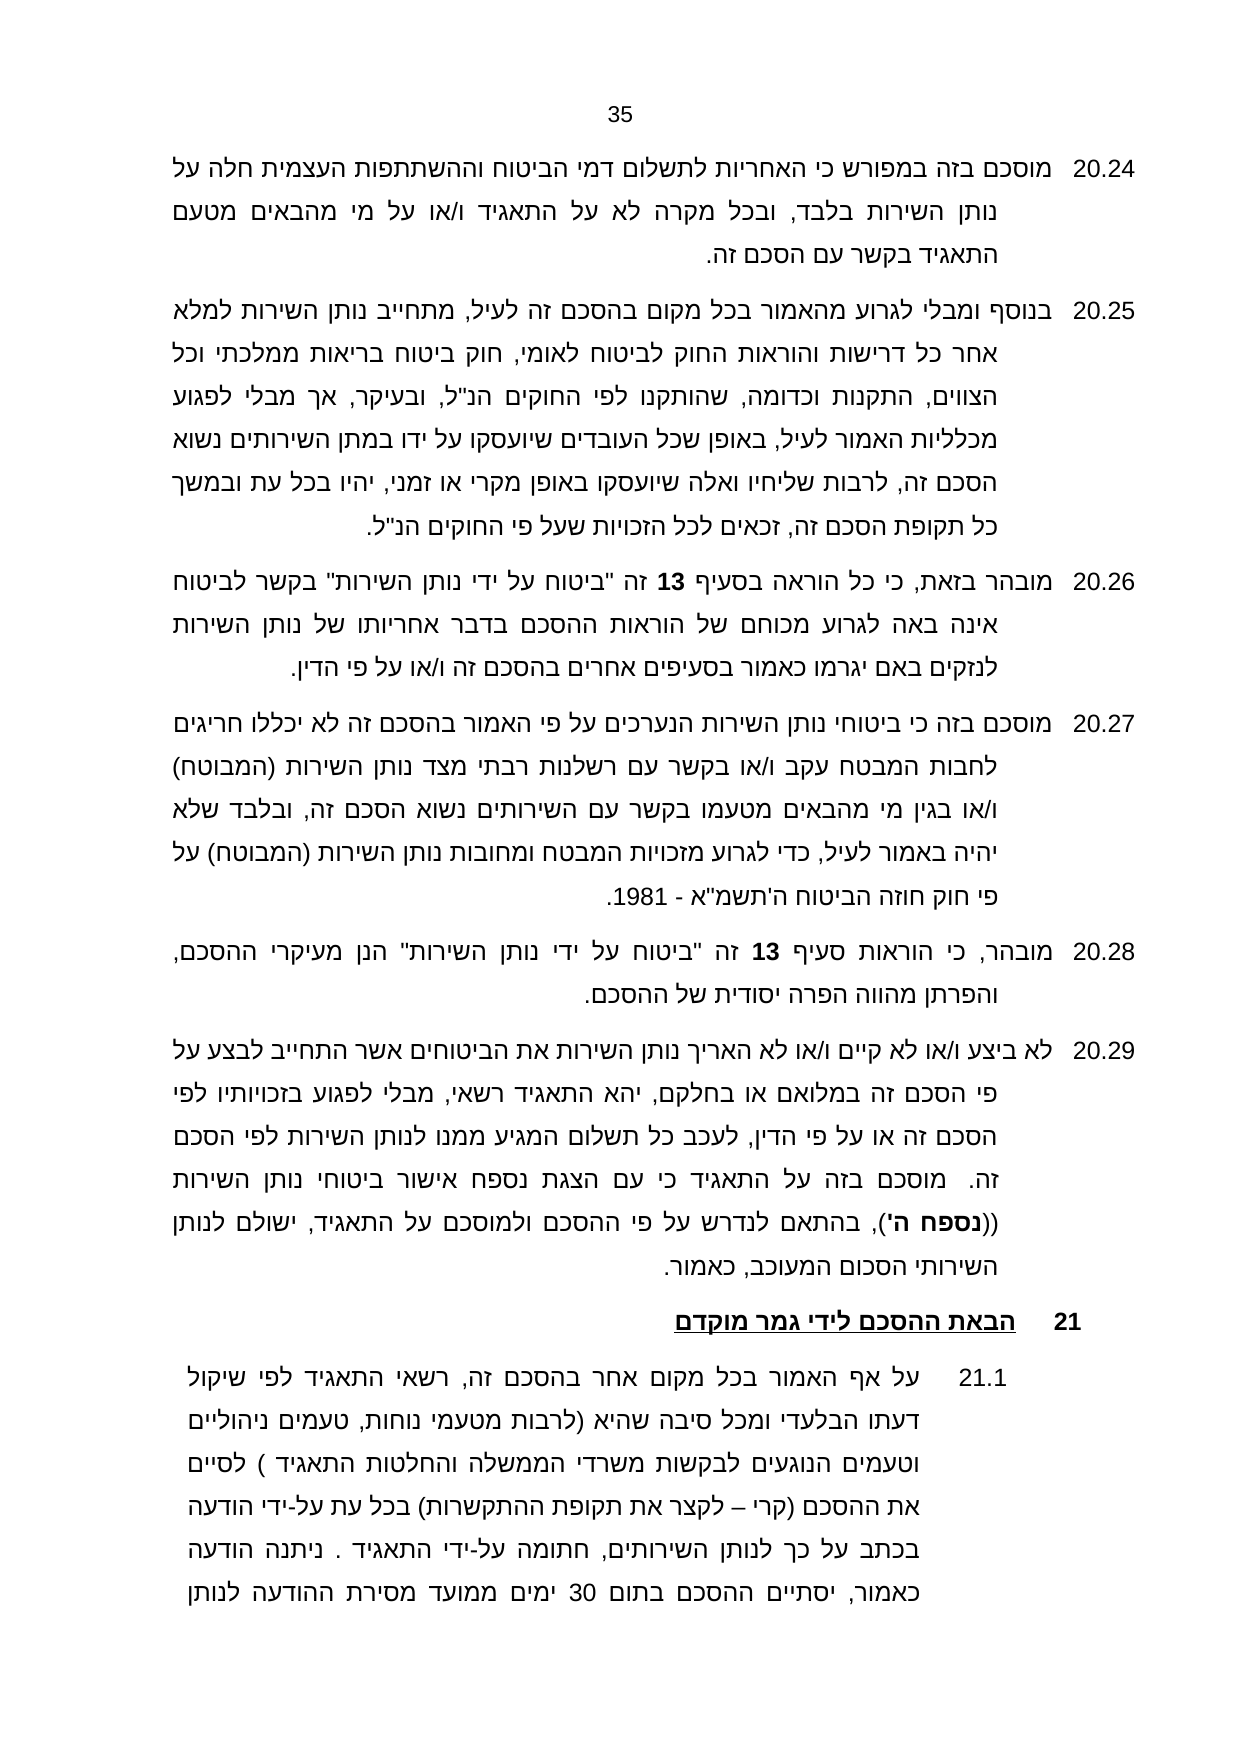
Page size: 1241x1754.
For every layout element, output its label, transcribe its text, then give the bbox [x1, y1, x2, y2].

list לא ביצע ו/או לא קיים ו/או לא האריך נותן השירות את הביטוחים אשר התחייב לבצע על פי הסכם זה במלואם או בחלקם, יהא התאגיד רשאי, מבלי לפגוע בזכויותיו לפי הסכם זה או על פי הדין, לעכב כל תשלום המגיע ממנו לנותן השירות לפי הסכם זה. מוסכם בזה על התאגיד כי עם הצגת נספח אישור ביטוחי נותן השירות ((נספח ה'), בהתאם לנדרש על פי ההסכם ולמוסכם על התאגיד, ישולם לנותן השירותי הסכום המעוכב, כאמור. [172, 1036, 1073, 1280]
list הבאת ההסכם לידי גמר מוקדם [187, 1307, 1053, 1336]
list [187, 1363, 958, 1607]
list מובהר, כי הוראות סעיף 13 זה "ביטוח על ידי נותן השירות" הנן מעיקרי ההסכם, והפרתן מהווה הפרה יסודית של ההסכם. [172, 937, 1073, 1009]
list מוסכם בזה כי ביטוחי נותן השירות הנערכים על פי האמור בהסכם זה לא יכללו חריגים לחבות המבטח עקב ו/או בקשר עם רשלנות רבתי מצד נותן השירות (המבוטח) ו/או בגין מי מהבאים מטעמו בקשר עם השירותים נשוא הסכם זה, ובלבד שלא יהיה באמור לעיל, כדי לגרוע מזכויות המבטח ומחובות נותן השירות (המבוטח) על פי חוק חוזה הביטוח ה'תשמ"א - 1981. [172, 709, 1073, 910]
list מוסכם בזה במפורש כי האחריות לתשלום דמי הביטוח וההשתתפות העצמית חלה על נותן השירות בלבד, ובכל מקרה לא על התאגיד ו/או על מי מהבאים מטעם התאגיד בקשר עם הסכם זה. [172, 154, 1073, 269]
list מובהר בזאת, כי כל הוראה בסעיף 13 זה "ביטוח על ידי נותן השירות" בקשר לביטוח אינה באה לגרוע מכוחם של הוראות ההסכם בדבר אחריותו של נותן השירות לנזקים באם יגרמו כאמור בסעיפים אחרים בהסכם זה ו/או על פי הדין. [172, 567, 1073, 682]
list בנוסף ומבלי לגרוע מהאמור בכל מקום בהסכם זה לעיל, מתחייב נותן השירות למלא אחר כל דרישות והוראות החוק לביטוח לאומי, חוק ביטוח בריאות ממלכתי וכל הצווים, התקנות וכדומה, שהותקנו לפי החוקים הנ"ל, ובעיקר, אך מבלי לפגוע מכלליות האמור לעיל, באופן שכל העובדים שיועסקו על ידו במתן השירותים נשוא הסכם זה, לרבות שליחיו ואלה שיועסקו באופן מקרי או זמני, יהיו בכל עת ובמשך כל תקופת הסכם זה, זכאים לכל הזכויות שעל פי החוקים הנ"ל. [172, 296, 1073, 540]
